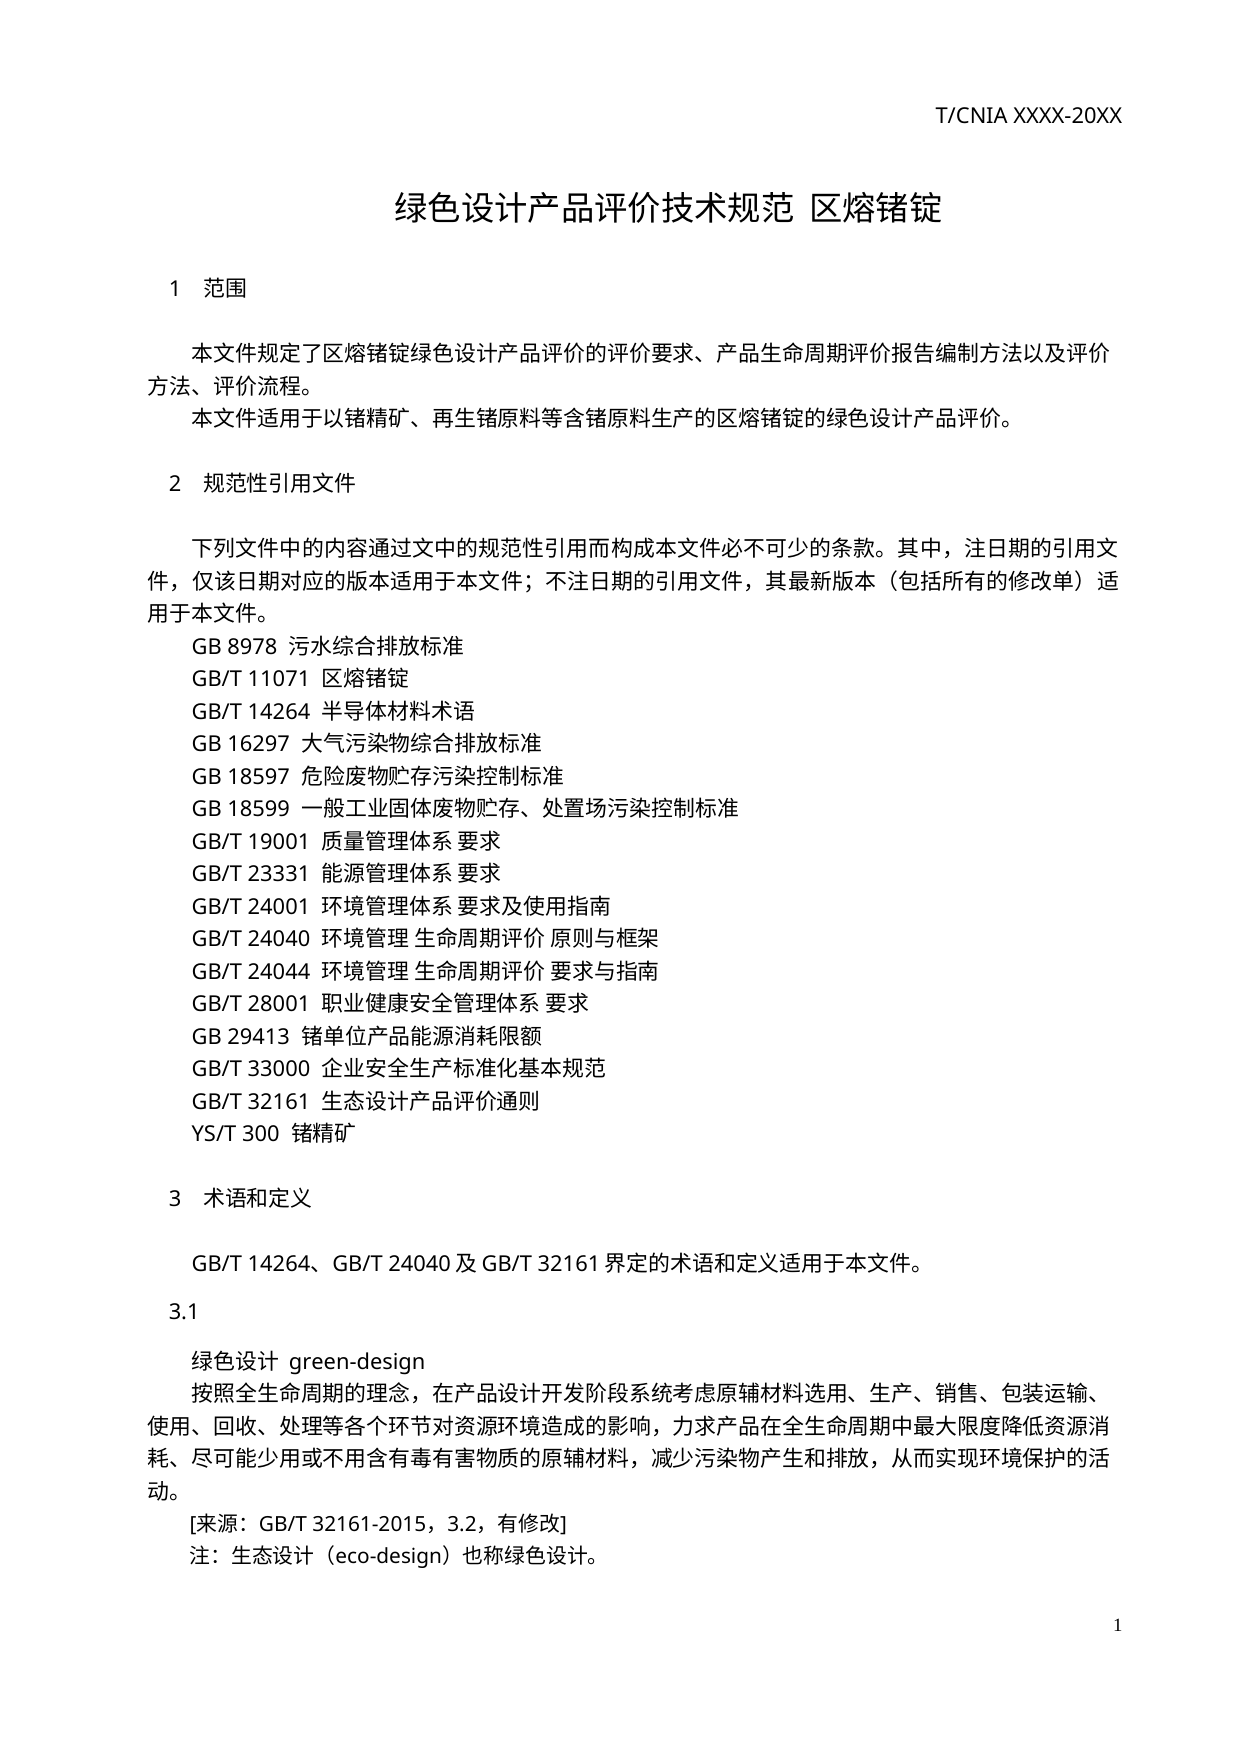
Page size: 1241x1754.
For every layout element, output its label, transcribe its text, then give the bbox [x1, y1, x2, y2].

text 按照全生命周期的理念，在产品设计开发阶段系统考虑原辅材料选用、生产、销售、包装运输、使用、回收、处理等各个环节对资源环境造成的影响，力求产品在全生命周期中最大限度降低资源消耗、尽可能少用或不用含有毒有害物质的原辅材料，减少污染物产生和排放，从而实现环境保护的活动。 [148, 1376, 1122, 1506]
text GB/T 24001 环境管理体系 要求及使用指南 [148, 888, 1122, 921]
text GB 16297 大气污染物综合排放标准 [148, 726, 1122, 758]
text YS/T 300 锗精矿 [148, 1116, 1122, 1148]
text GB/T 28001 职业健康安全管理体系 要求 [148, 986, 1122, 1018]
text GB/T 32161 生态设计产品评价通则 [148, 1083, 1122, 1116]
text GB/T 23331 能源管理体系 要求 [148, 856, 1122, 888]
text 绿色设计 green-design [148, 1343, 1122, 1376]
text 注：生态设计（eco-design）也称绿色设计。 [148, 1538, 1122, 1571]
text 下列文件中的内容通过文中的规范性引用而构成本文件必不可少的条款。其中，注日期的引用文件，仅该日期对应的版本适用于本文件；不注日期的引用文件，其最新版本（包括所有的修改单）适用于本文件。 [148, 531, 1122, 628]
text GB/T 33000 企业安全生产标准化基本规范 [148, 1051, 1122, 1083]
text GB 18597 危险废物贮存污染控制标准 [148, 758, 1122, 791]
text [来源：GB/T 32161-2015，3.2，有修改] [148, 1506, 1122, 1538]
text 3.1 [148, 1295, 1122, 1327]
text GB/T 24044 环境管理 生命周期评价 要求与指南 [148, 953, 1122, 986]
text 本文件规定了区熔锗锭绿色设计产品评价的评价要求、产品生命周期评价报告编制方法以及评价方法、评价流程。 [148, 336, 1122, 401]
text GB 18599 一般工业固体废物贮存、处置场污染控制标准 [148, 791, 1122, 823]
text 绿色设计产品评价技术规范 区熔锗锭 [148, 173, 1122, 238]
text GB/T 14264 半导体材料术语 [148, 693, 1122, 726]
list 规范性引用文件 [148, 466, 1122, 498]
text GB/T 11071 区熔锗锭 [148, 661, 1122, 693]
text GB/T 19001 质量管理体系 要求 [148, 823, 1122, 856]
text GB/T 14264、GB/T 24040及GB/T 32161界定的术语和定义适用于本文件。 [148, 1246, 1122, 1278]
text GB 8978 污水综合排放标准 [148, 628, 1122, 661]
text 本文件适用于以锗精矿、再生锗原料等含锗原料生产的区熔锗锭的绿色设计产品评价。 [148, 401, 1122, 433]
list 术语和定义 [148, 1181, 1122, 1213]
text GB/T 24040 环境管理 生命周期评价 原则与框架 [148, 921, 1122, 953]
text GB 29413 锗单位产品能源消耗限额 [148, 1018, 1122, 1051]
list 范围 [148, 271, 1122, 303]
